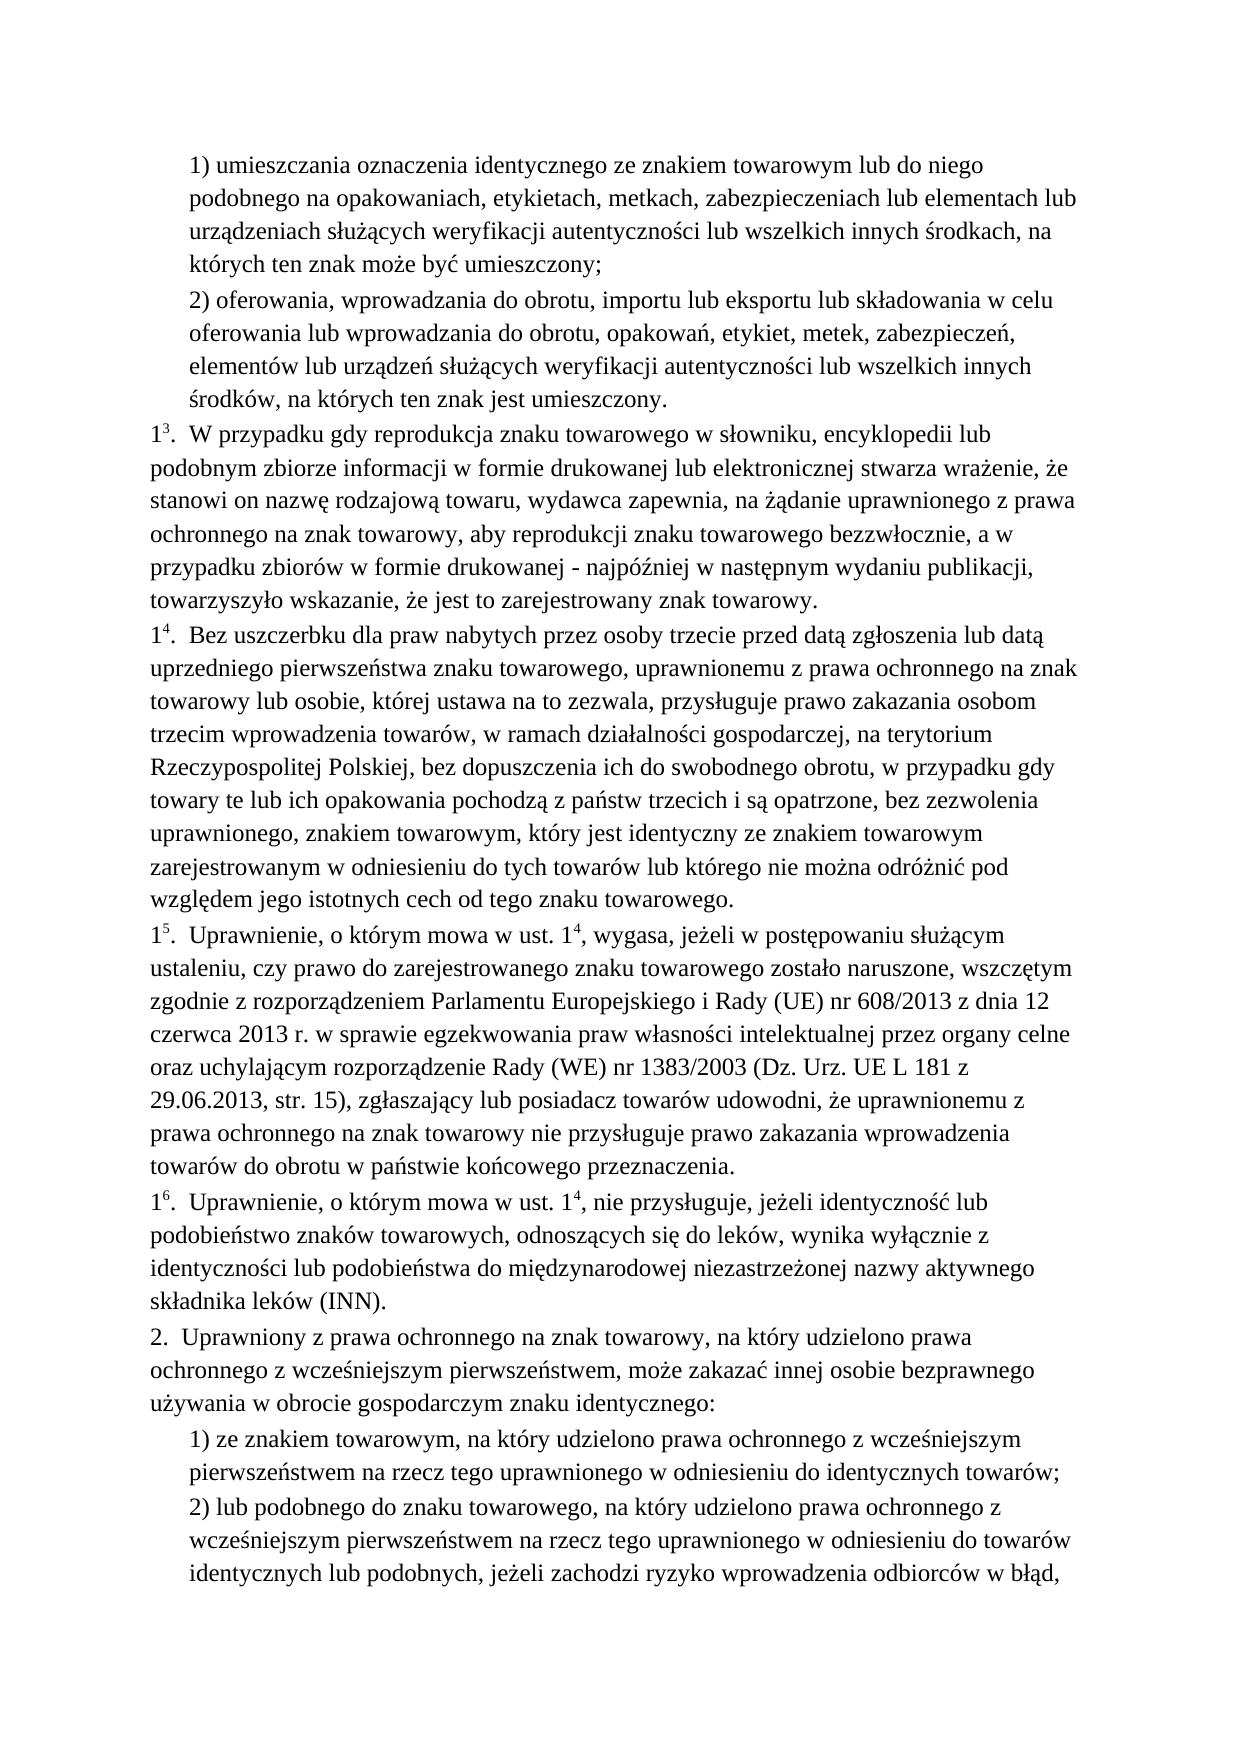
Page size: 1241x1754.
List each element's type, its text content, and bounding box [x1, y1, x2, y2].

text 1) umieszczania oznaczenia identycznego ze znakiem towarowym lub do niego podobnego na opakowaniach, etykietach, metkach, zabezpieczeniach lub elementach lub urządzeniach służących weryfikacji autentyczności lub wszelkich innych środkach, na których ten znak może być umieszczony; [189, 150, 1090, 278]
text 14. Bez uszczerbku dla praw nabytych przez osoby trzecie przed datą zgłoszenia lub datą uprzedniego pierwszeństwa znaku towarowego, uprawnionemu z prawa ochronnego na znak towarowy lub osobie, której ustawa na to zezwala, przysługuje prawo zakazania osobom trzecim wprowadzenia towarów, w ramach działalności gospodarczej, na terytorium Rzeczypospolitej Polskiej, bez dopuszczenia ich do swobodnego obrotu, w przypadku gdy towary te lub ich opakowania pochodzą z państw trzecich i są opatrzone, bez zezwolenia uprawnionego, znakiem towarowym, który jest identyczny ze znakiem towarowym zarejestrowanym w odniesieniu do tych towarów lub którego nie można odróżnić pod względem jego istotnych cech od tego znaku towarowego. [150, 620, 1090, 913]
text 2. Uprawniony z prawa ochronnego na znak towarowy, na który udzielono prawa ochronnego z wcześniejszym pierwszeństwem, może zakazać innej osobie bezprawnego używania w obrocie gospodarczym znaku identycznego: [150, 1322, 1090, 1417]
text 15. Uprawnienie, o którym mowa w ust. 14, wygasa, jeżeli w postępowaniu służącym ustaleniu, czy prawo do zarejestrowanego znaku towarowego zostało naruszone, wszczętym zgodnie z rozporządzeniem Parlamentu Europejskiego i Rady (UE) nr 608/2013 z dnia 12 czerwca 2013 r. w sprawie egzekwowania praw własności intelektualnej przez organy celne oraz uchylającym rozporządzenie Rady (WE) nr 1383/2003 (Dz. Urz. UE L 181 z 29.06.2013, str. 15), zgłaszający lub posiadacz towarów udowodni, że uprawnionemu z prawa ochronnego na znak towarowy nie przysługuje prawo zakazania wprowadzenia towarów do obrotu w państwie końcowego przeznaczenia. [150, 920, 1090, 1180]
text 16. Uprawnienie, o którym mowa w ust. 14, nie przysługuje, jeżeli identyczność lub podobieństwo znaków towarowych, odnoszących się do leków, wynika wyłącznie z identyczności lub podobieństwa do międzynarodowej niezastrzeżonej nazwy aktywnego składnika leków (INN). [150, 1187, 1090, 1315]
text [189, 1492, 1090, 1587]
text 1) ze znakiem towarowym, na który udzielono prawa ochronnego z wcześniejszym pierwszeństwem na rzecz tego uprawnionego w odniesieniu do identycznych towarów; [189, 1424, 1090, 1486]
text 13. W przypadku gdy reprodukcja znaku towarowego w słowniku, encyklopedii lub podobnym zbiorze informacji w formie drukowanej lub elektronicznej stwarza wrażenie, że stanowi on nazwę rodzajową towaru, wydawca zapewnia, na żądanie uprawnionego z prawa ochronnego na znak towarowy, aby reprodukcji znaku towarowego bezzwłocznie, a w przypadku zbiorów w formie drukowanej - najpóźniej w następnym wydaniu publikacji, towarzyszyło wskazanie, że jest to zarejestrowany znak towarowy. [150, 419, 1090, 613]
text 2) oferowania, wprowadzania do obrotu, importu lub eksportu lub składowania w celu oferowania lub wprowadzania do obrotu, opakowań, etykiet, metek, zabezpieczeń, elementów lub urządzeń służących weryfikacji autentyczności lub wszelkich innych środków, na których ten znak jest umieszczony. [189, 285, 1090, 413]
